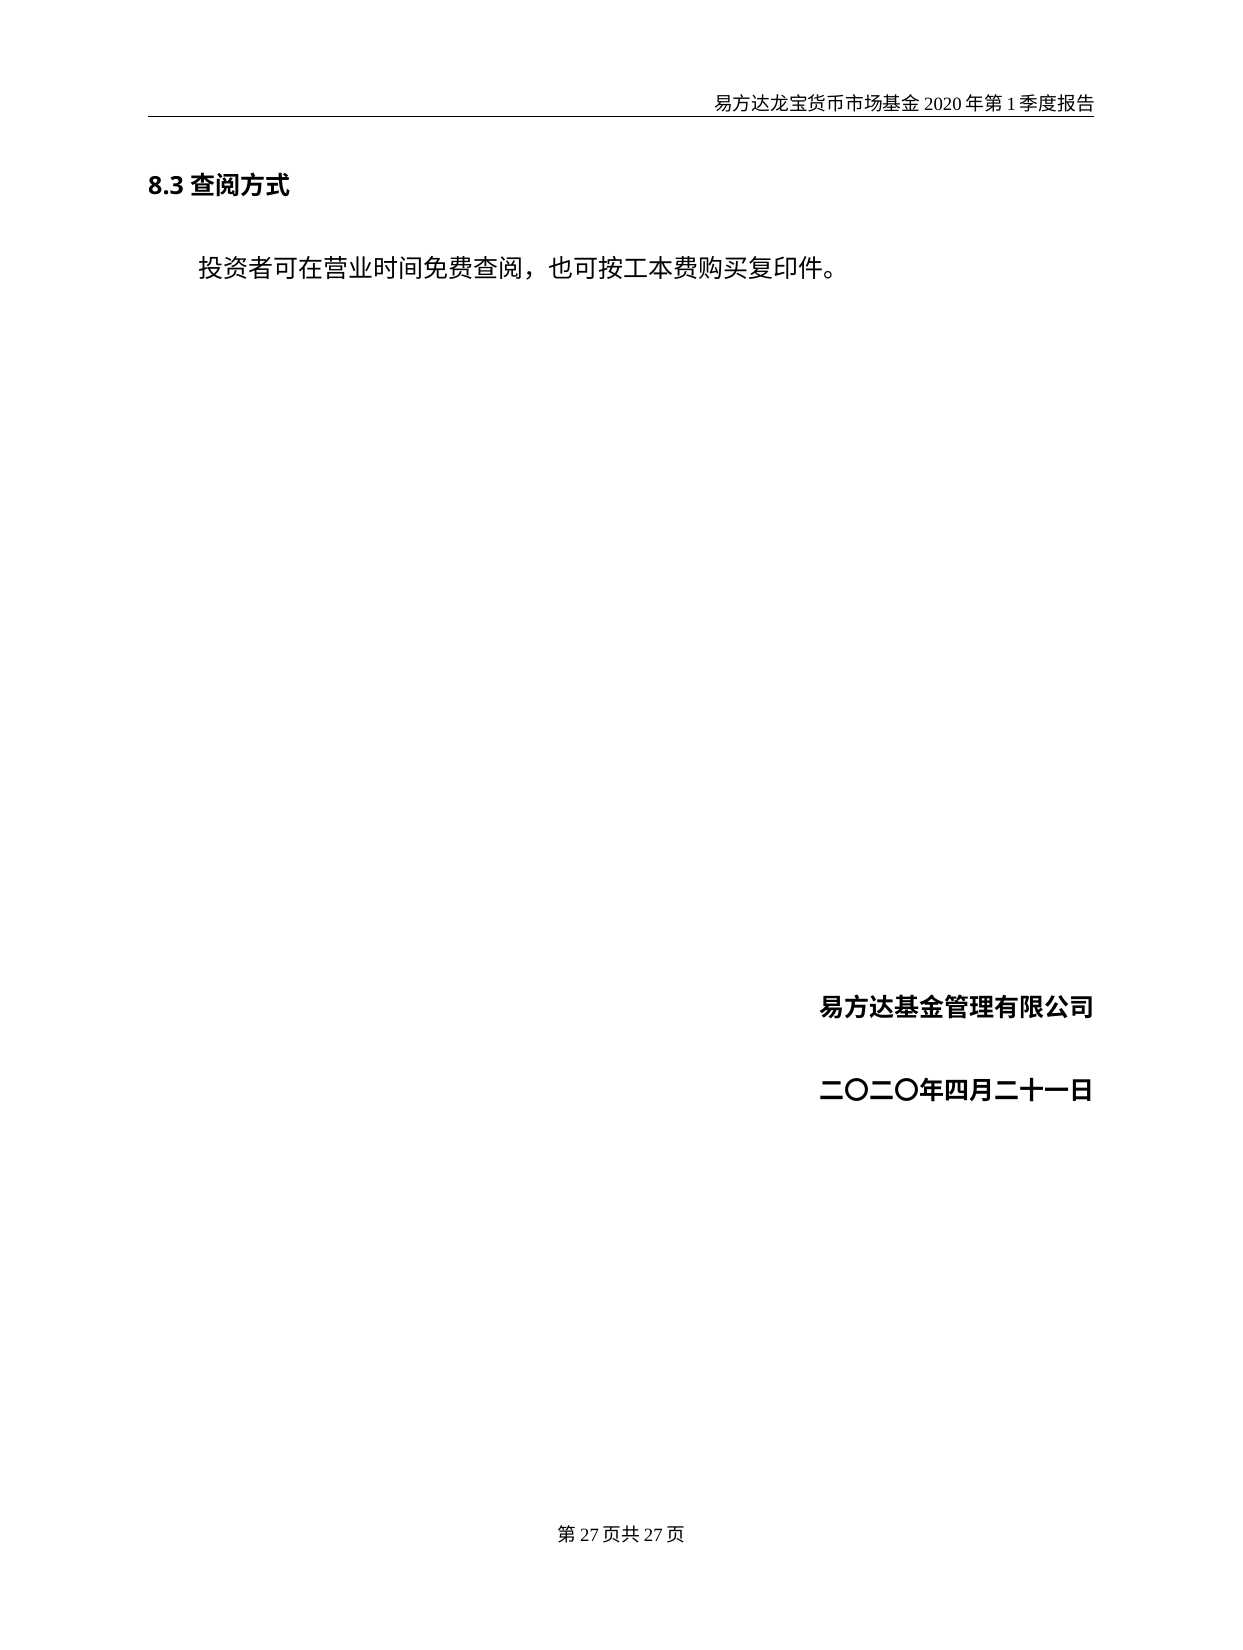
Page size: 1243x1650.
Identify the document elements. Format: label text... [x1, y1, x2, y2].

text 二〇二〇年四月二十一日 [148, 1056, 1094, 1121]
text 投资者可在营业时间免费查阅，也可按工本费购买复印件。 [148, 234, 1094, 299]
text 易方达基金管理有限公司 [148, 973, 1094, 1038]
text 8.3 查阅方式 [148, 151, 1094, 216]
